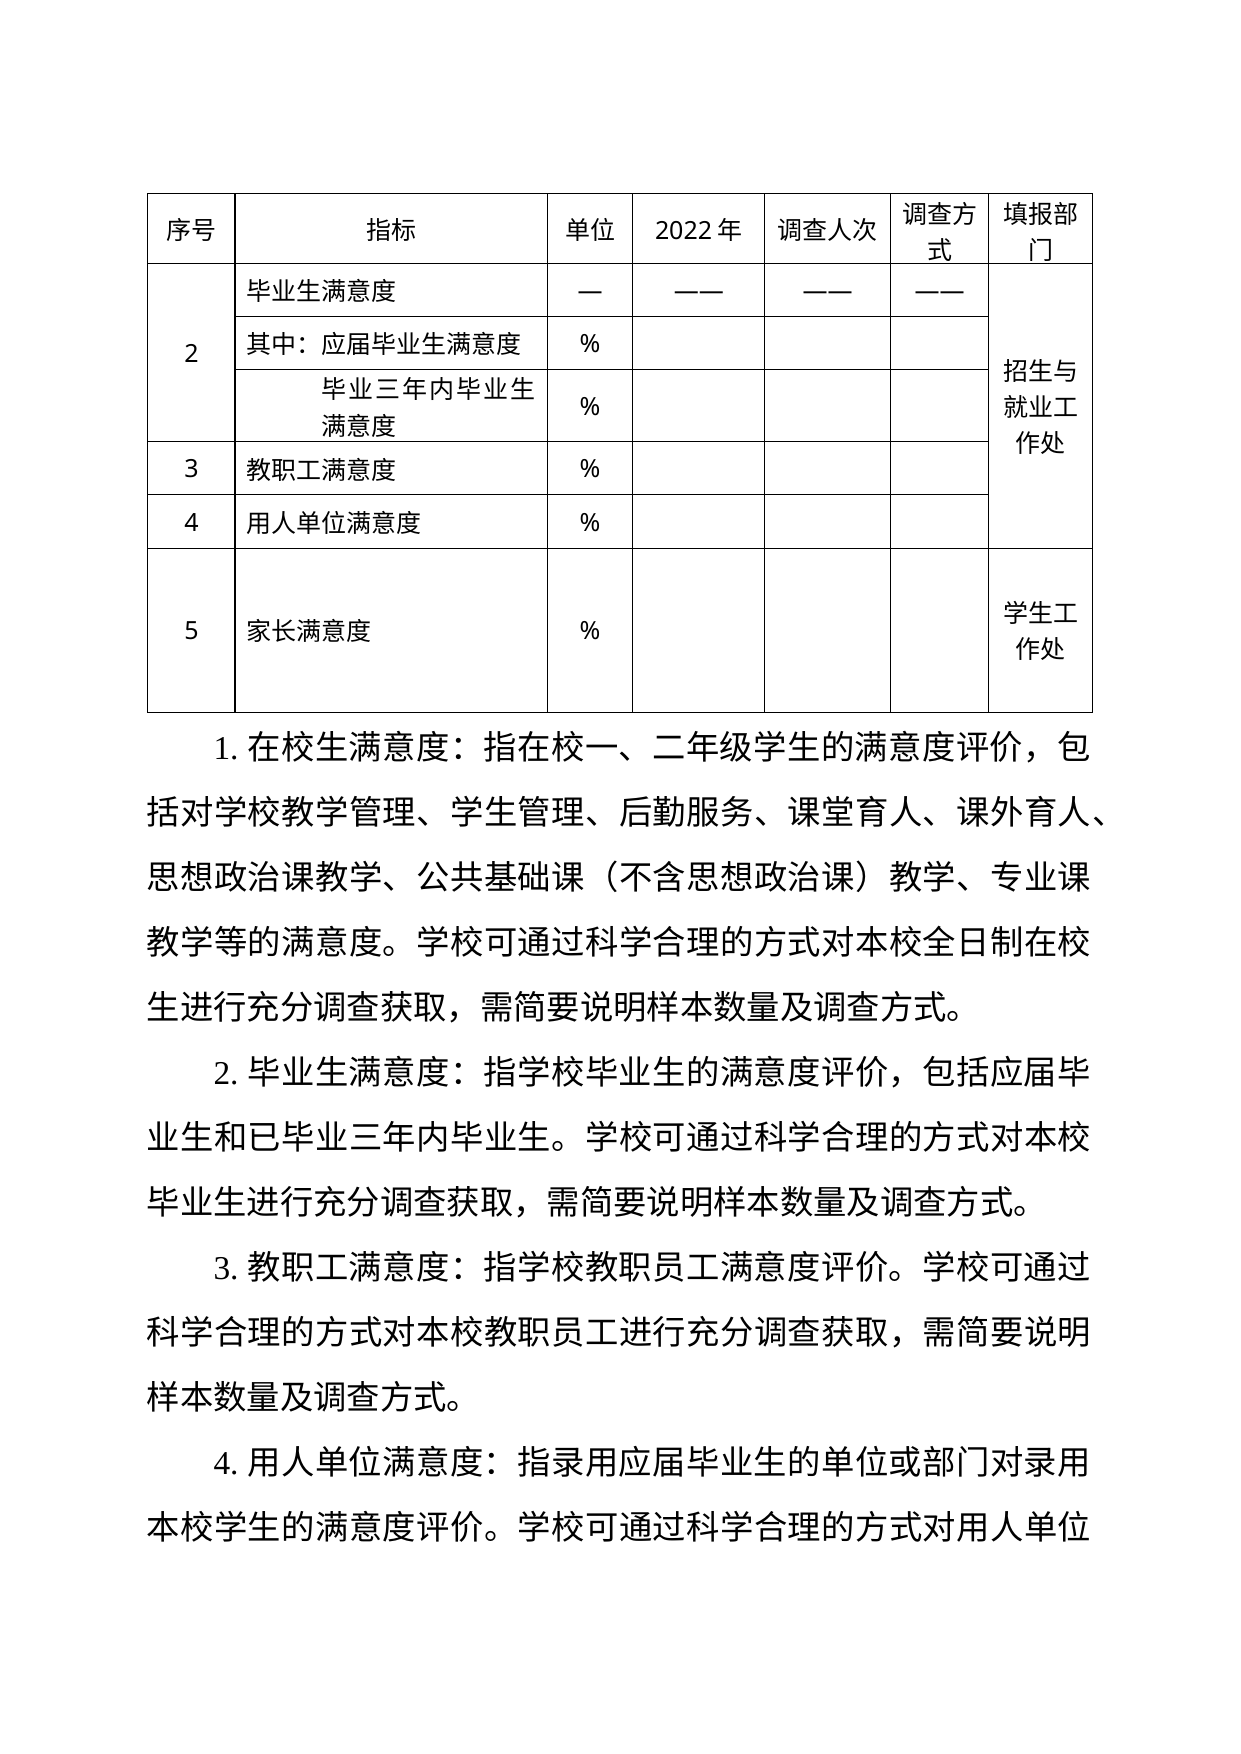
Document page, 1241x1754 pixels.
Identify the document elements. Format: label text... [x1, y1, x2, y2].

table_cell 4 [148, 495, 234, 547]
table_cell 学生工作处 [989, 549, 1092, 712]
table_cell [765, 442, 890, 494]
table_header 序号 [148, 194, 234, 263]
table_header 调查人次 [765, 194, 890, 263]
table_cell 家长满意度 [236, 549, 547, 712]
list 教职工满意度：指学校教职员工满意度评价。学校可通过科学合理的方式对本校教职员工进行充分调查获取，需简要说明样本数量及调查方式。 [146, 1233, 1093, 1428]
table_cell —— [891, 264, 988, 316]
table_header 填报部门 [989, 194, 1092, 263]
table_cell % [548, 549, 632, 712]
table_cell 用人单位满意度 [236, 495, 547, 547]
table_cell 教职工满意度 [236, 442, 547, 494]
list 在校生满意度：指在校一、二年级学生的满意度评价，包括对学校教学管理、学生管理、后勤服务、课堂育人、课外育人、思想政治课教学、公共基础课（不含思想政治课）教学、专业课教学等的满意度。学校可通过科学合理的方式对本校全日制在校生进行充分调查获取，需简要说明样本数量及调查方式。 [146, 713, 1093, 1038]
table_cell [765, 495, 890, 547]
table_cell —— [765, 264, 890, 316]
table_cell 毕业三年内毕业生满意度 [236, 370, 547, 441]
list 毕业生满意度：指学校毕业生的满意度评价，包括应届毕业生和已毕业三年内毕业生。学校可通过科学合理的方式对本校毕业生进行充分调查获取，需简要说明样本数量及调查方式。 [146, 1038, 1093, 1233]
table_cell 5 [148, 549, 234, 712]
table_cell 2 [148, 264, 234, 441]
table_cell % [548, 442, 632, 494]
table_cell 其中：应届毕业生满意度 [236, 317, 547, 369]
table_cell [891, 549, 988, 712]
table_cell [633, 317, 764, 369]
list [146, 1428, 1093, 1558]
table_header 单位 [548, 194, 632, 263]
table_cell [891, 317, 988, 369]
table_cell [633, 370, 764, 441]
table_cell 毕业生满意度 [236, 264, 547, 316]
table_cell [765, 370, 890, 441]
table_cell % [548, 370, 632, 441]
table_cell — [548, 264, 632, 316]
table_header 调查方式 [891, 194, 988, 263]
table_cell [891, 495, 988, 547]
table_cell 招生与就业工作处 [989, 264, 1092, 547]
table_cell % [548, 495, 632, 547]
table_header 2022年 [633, 194, 764, 263]
table_cell [891, 442, 988, 494]
table_cell [765, 549, 890, 712]
table_header 指标 [236, 194, 547, 263]
table_cell % [548, 317, 632, 369]
table_cell [891, 370, 988, 441]
table_cell [765, 317, 890, 369]
table_cell 3 [148, 442, 234, 494]
table_cell [633, 442, 764, 494]
table_cell —— [633, 264, 764, 316]
table_cell [633, 495, 764, 547]
table_cell [633, 549, 764, 712]
